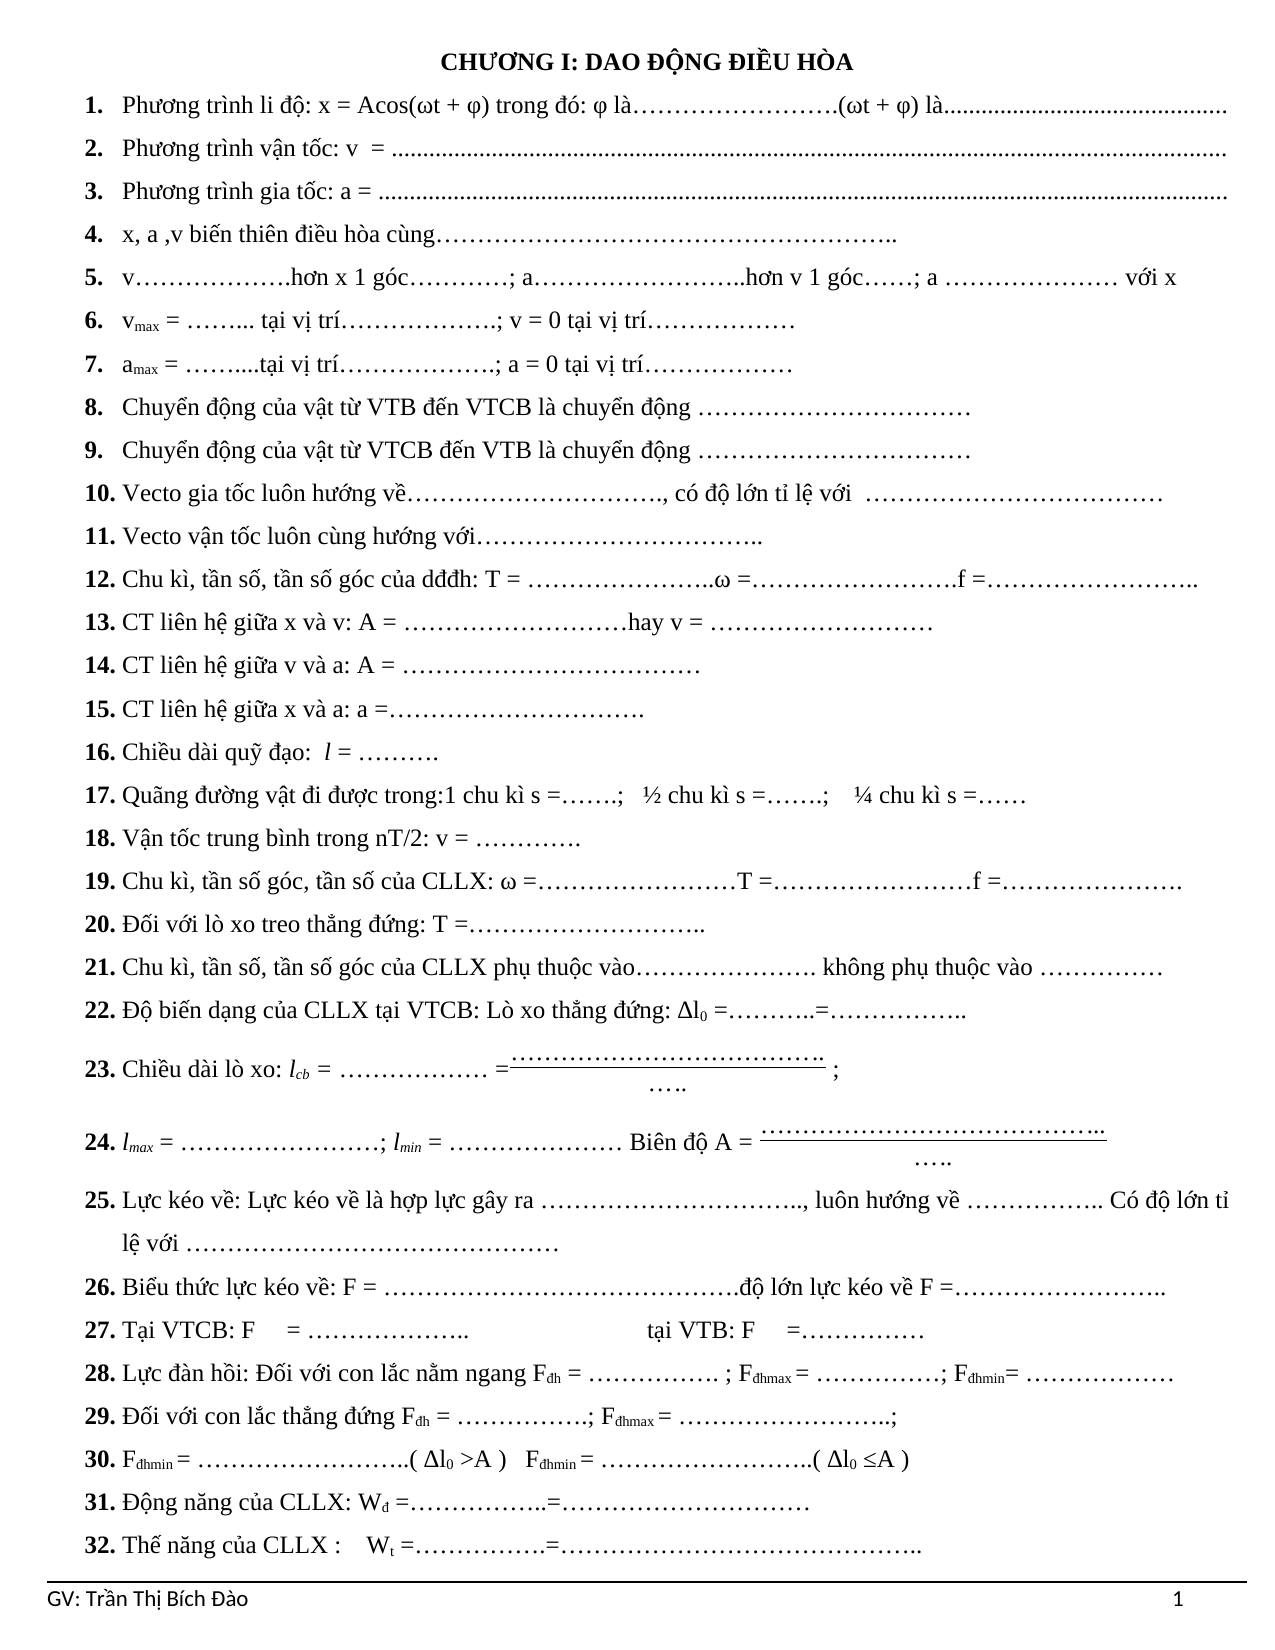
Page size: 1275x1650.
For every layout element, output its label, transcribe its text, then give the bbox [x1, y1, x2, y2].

list Chu kì, tần số, tần số góc của CLLX phụ thuộc vào…………………. không phụ thuộc vào …………… [84, 952, 1247, 981]
list Đối với con lắc thẳng đứng Fđh = …………….; Fđhmax = ……………………..; [84, 1401, 1247, 1430]
text CHƯƠNG I: DAO ĐỘNG ĐIỀU HÒA [47, 47, 1247, 76]
list CT liên hệ giữa x và a: a =…………………………. [84, 694, 1247, 722]
list lmax = ……………………; lmin = ………………… Biên độ A = [84, 1112, 1247, 1171]
list Thế năng của CLLX : Wt =…………….=…………………………………….. [84, 1530, 1247, 1559]
list CT liên hệ giữa x và v: A = ………………………hay v = ……………………… [84, 607, 1247, 636]
list Phương trình li độ: x = Acos(ωt + φ) trong đó: φ là…………………….(ωt + φ) là [84, 90, 1247, 119]
list x, a ,v biến thiên điều hòa cùng……………………………………………….. [84, 219, 1247, 248]
list Chu kì, tần số, tần số góc của dđđh: T = …………………..ω =…………………….f =…………………….. [84, 564, 1247, 593]
list Vecto vận tốc luôn cùng hướng với…………………………….. [84, 521, 1247, 550]
list Vận tốc trung bình trong nT/2: v = …………. [84, 823, 1247, 852]
list CT liên hệ giữa v và a: A = ……………………………… [84, 651, 1247, 679]
list Động năng của CLLX: Wđ =……………..=………………………… [84, 1487, 1247, 1516]
list Phương trình gia tốc: a = [84, 176, 1247, 205]
list Chiều dài quỹ đạo: l = ………. [84, 737, 1247, 766]
list Độ biến dạng của CLLX tại VTCB: Lò xo thẳng đứng: ∆l0 =………..=…………….. [84, 996, 1247, 1024]
list Chuyển động của vật từ VTB đến VTCB là chuyển động …………………………… [84, 392, 1247, 421]
list Lực kéo về: Lực kéo về là hợp lực gây ra ………………………….., luôn hướng về …………….. Có độ lớn tỉ lệ với ……………………………………… [84, 1185, 1247, 1257]
list Phương trình vận tốc: v = [84, 133, 1247, 162]
list Quãng đường vật đi được trong:1 chu kì s =…….; ½ chu kì s =…….; ¼ chu kì s =…… [84, 780, 1247, 809]
list Chiều dài lò xo: lcb = ……………… = ; [84, 1039, 1247, 1098]
list Biểu thức lực kéo về: F = …………………………………….độ lớn lực kéo về F =…………………….. [84, 1272, 1247, 1300]
list Chu kì, tần số góc, tần số của CLLX: ω =……………………T =……………………f =…………………. [84, 866, 1247, 895]
list Chuyển động của vật từ VTCB đến VTB là chuyển động …………………………… [84, 435, 1247, 464]
list Lực đàn hồi: Đối với con lắc nằm ngang Fđh = ……………. ; Fđhmax = ……………; Fđhmin= ……………… [84, 1358, 1247, 1387]
list v……………….hơn x 1 góc…………; a……………………..hơn v 1 góc……; a ………………… với x [84, 262, 1247, 291]
list Tại VTCB: F = ……………….. tại VTB: F =…………… [84, 1315, 1247, 1343]
list Đối với lò xo treo thẳng đứng: T =……………………….. [84, 909, 1247, 938]
list amax = ……....tại vị trí……………….; a = 0 tại vị trí……………… [84, 349, 1247, 377]
list Fđhmin = ……………………..( ∆l0 >A ) Fđhmin = ……………………..( ∆l0 ≤A ) [84, 1444, 1247, 1473]
list vmax = ……... tại vị trí……………….; v = 0 tại vị trí……………… [84, 306, 1247, 334]
list Vecto gia tốc luôn hướng về…………………………., có độ lớn tỉ lệ với ……………………………… [84, 478, 1247, 507]
